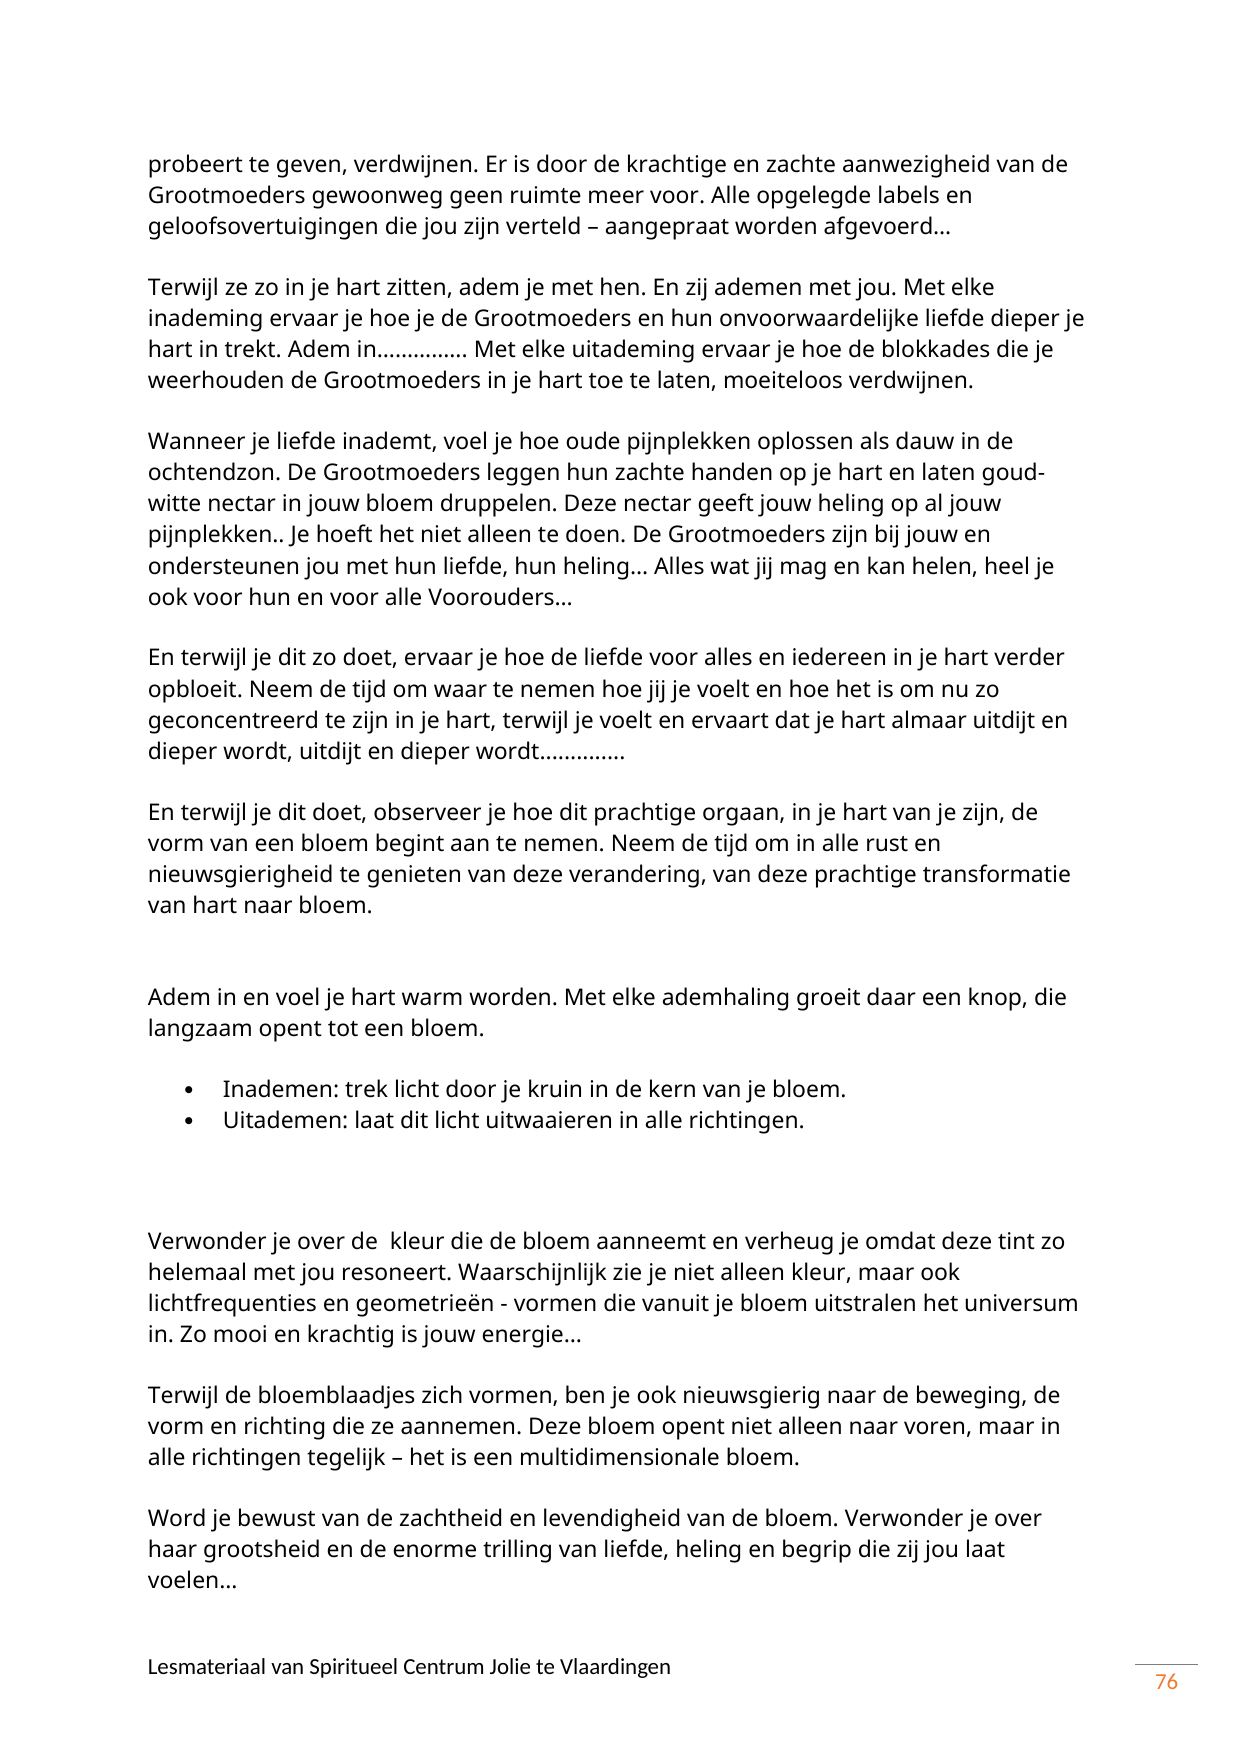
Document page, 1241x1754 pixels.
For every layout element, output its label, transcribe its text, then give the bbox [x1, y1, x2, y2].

text En terwijl je dit doet, observeer je hoe dit prachtige orgaan, in je hart van je zijn, de vorm van een bloem begint aan te nemen. Neem de tijd om in alle rust en nieuwsgierigheid te genieten van deze verandering, van deze prachtige transformatie van hart naar bloem. [148, 796, 1093, 921]
list Inademen: trek licht door je kruin in de kern van je bloem. [185, 1073, 1093, 1104]
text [148, 148, 1093, 241]
list Uitademen: laat dit licht uitwaaieren in alle richtingen. [185, 1104, 1093, 1135]
text Word je bewust van de zachtheid en levendigheid van de bloem. Verwonder je over haar grootsheid en de enorme trilling van liefde, heling en begrip die zij jou laat voelen… [148, 1502, 1093, 1596]
text Verwonder je over de kleur die de bloem aanneemt en verheug je omdat deze tint zo helemaal met jou resoneert. Waarschijnlijk zie je niet alleen kleur, maar ook lichtfrequenties en geometrieën - vormen die vanuit je bloem uitstralen het universum in. Zo mooi en krachtig is jouw energie… [148, 1225, 1093, 1350]
text Terwijl ze zo in je hart zitten, adem je met hen. En zij ademen met jou. Met elke inademing ervaar je hoe je de Grootmoeders en hun onvoorwaardelijke liefde dieper je hart in trekt. Adem in…………... Met elke uitademing ervaar je hoe de blokkades die je weerhouden de Grootmoeders in je hart toe te laten, moeiteloos verdwijnen. [148, 271, 1093, 396]
text En terwijl je dit zo doet, ervaar je hoe de liefde voor alles en iedereen in je hart verder opbloeit. Neem de tijd om waar te nemen hoe jij je voelt en hoe het is om nu zo geconcentreerd te zijn in je hart, terwijl je voelt en ervaart dat je hart almaar uitdijt en dieper wordt, uitdijt en dieper wordt.............. [148, 641, 1093, 766]
text Adem in en voel je hart warm worden. Met elke ademhaling groeit daar een knop, die langzaam opent tot een bloem. [148, 950, 1093, 1043]
text Terwijl de bloemblaadjes zich vormen, ben je ook nieuwsgierig naar de beweging, de vorm en richting die ze aannemen. Deze bloem opent niet alleen naar voren, maar in alle richtingen tegelijk – het is een multidimensionale bloem. [148, 1379, 1093, 1473]
text Wanneer je liefde inademt, voel je hoe oude pijnplekken oplossen als dauw in de ochtendzon. De Grootmoeders leggen hun zachte handen op je hart en laten goud-witte nectar in jouw bloem druppelen. Deze nectar geeft jouw heling op al jouw pijnplekken.. Je hoeft het niet alleen te doen. De Grootmoeders zijn bij jouw en ondersteunen jou met hun liefde, hun heling… Alles wat jij mag en kan helen, heel je ook voor hun en voor alle Voorouders… [148, 425, 1093, 612]
